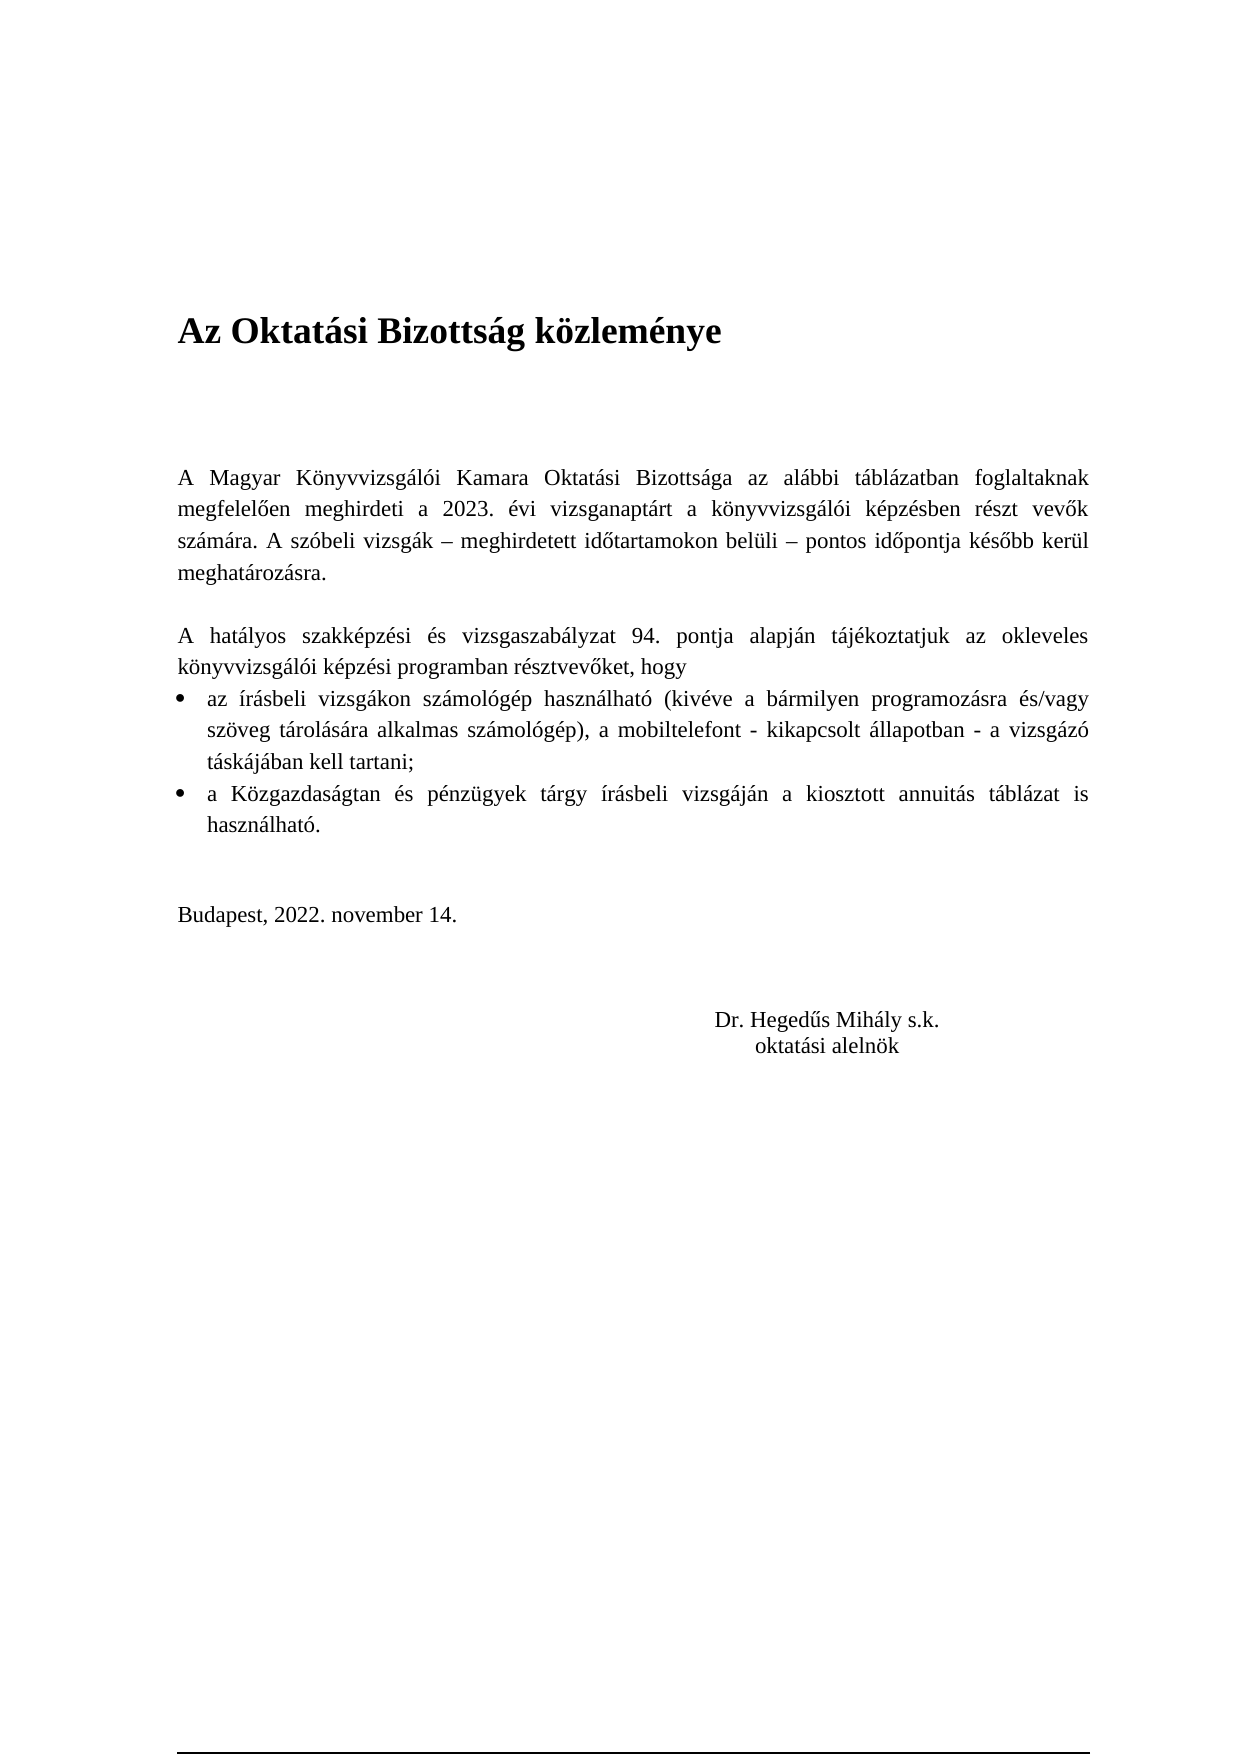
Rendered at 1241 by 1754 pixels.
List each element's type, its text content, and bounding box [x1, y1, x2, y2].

title Az Oktatási Bizottság közleménye [177, 308, 1090, 351]
text A hatályos szakképzési és vizsgaszabályzat 94. pontja alapján tájékoztatjuk az okleveles könyvvizsgálói képzési programban résztvevőket, hogy [177, 622, 1090, 680]
title A Magyar Könyvvizsgálói Kamara Oktatási Bizottsága az alábbi táblázatban foglaltaknak megfelelően meghirdeti a 2023. évi vizsganaptárt a könyvvizsgálói képzésben részt vevők számára. A szóbeli vizsgák – meghirdetett időtartamokon belüli – pontos időpontja később kerül meghatározásra. [177, 464, 1090, 585]
list a Közgazdaságtan és pénzügyek tárgy írásbeli vizsgáján a kiosztott annuitás táblázat is használható. [176, 779, 1090, 837]
text Dr. Hegedűs Mihály s.k. [177, 1006, 1090, 1032]
text oktatási alelnök [177, 1032, 1090, 1059]
list az írásbeli vizsgákon számológép használható (kivéve a bármilyen programozásra és/vagy szöveg tárolására alkalmas számológép), a mobiltelefont - kikapcsolt állapotban - a vizsgázó táskájában kell tartani; [176, 685, 1090, 774]
text Budapest, 2022. november 14. [177, 901, 1090, 927]
